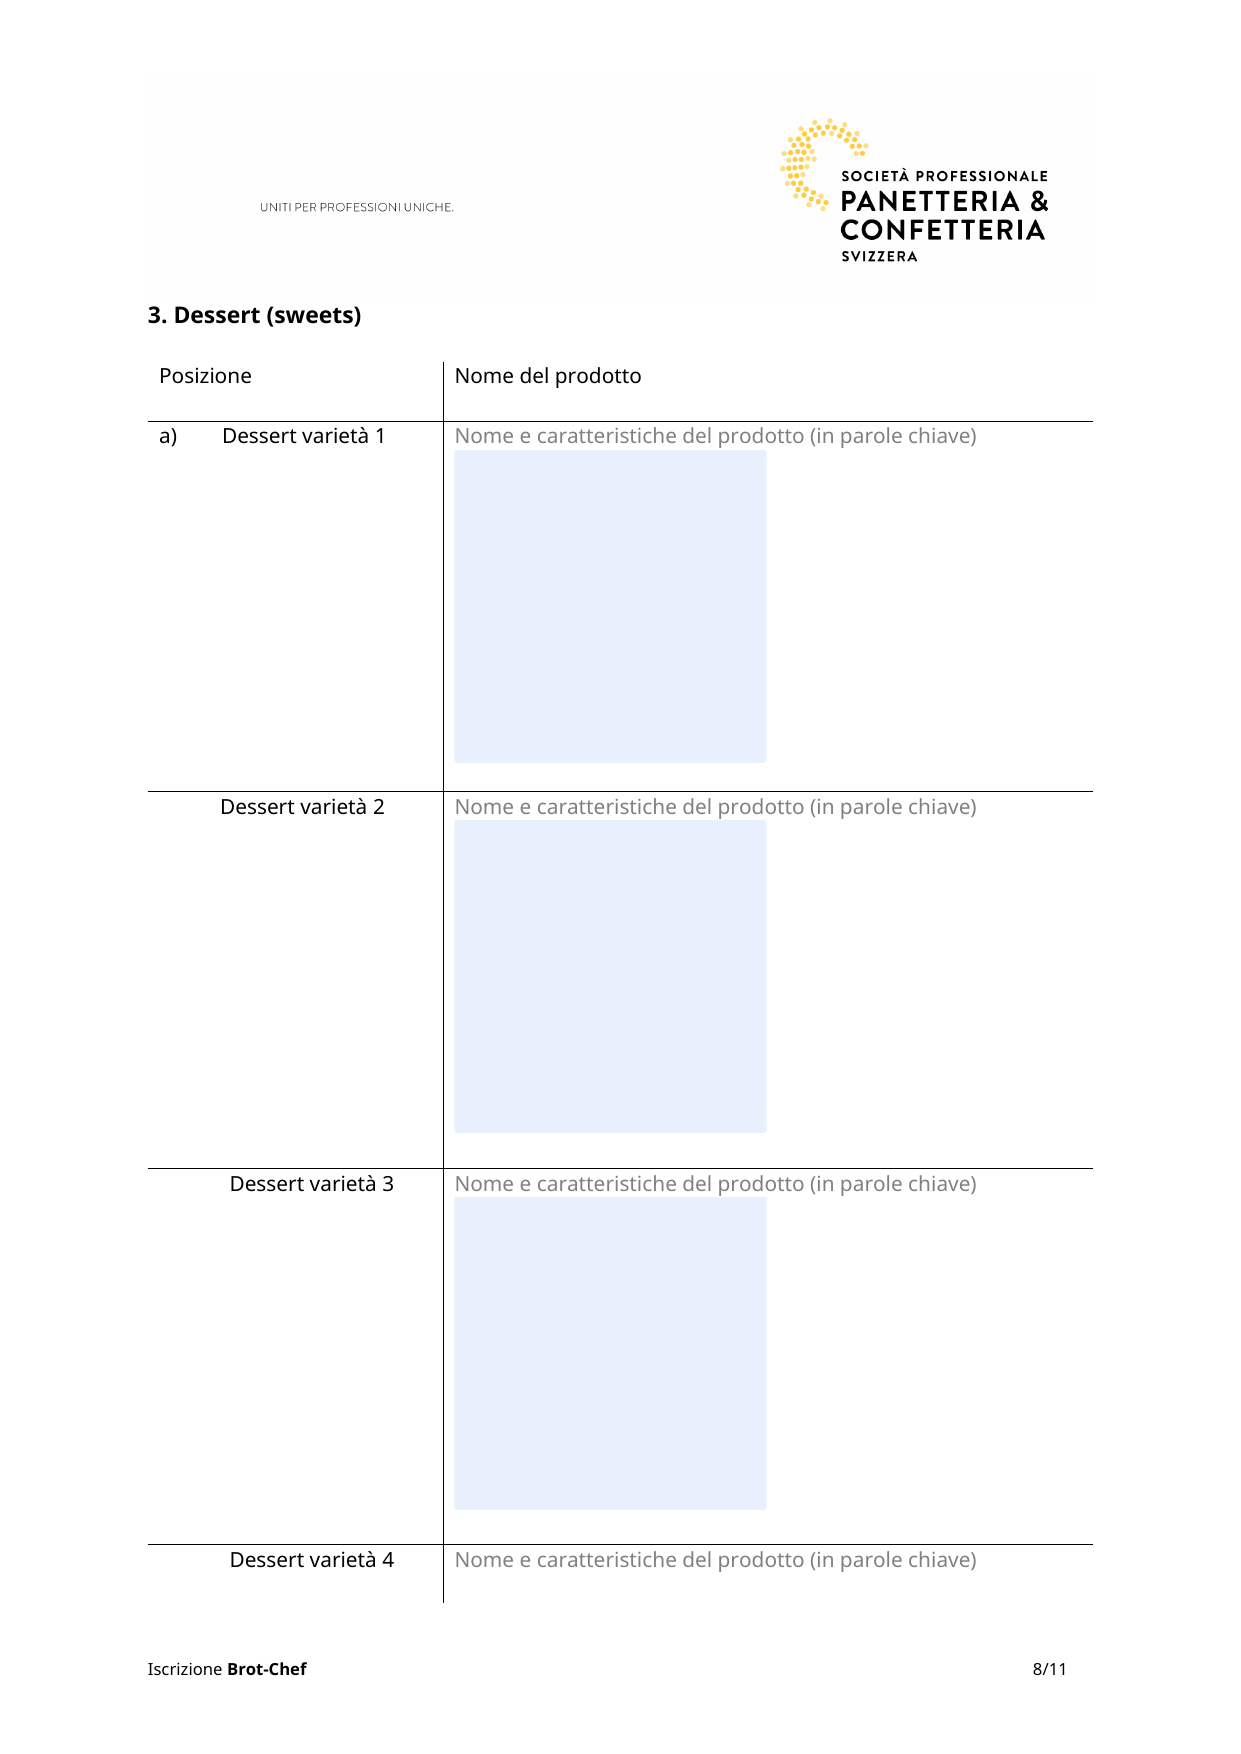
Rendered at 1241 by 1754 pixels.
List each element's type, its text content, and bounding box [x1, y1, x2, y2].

picture [454, 820, 767, 1133]
table_cell [444, 792, 1092, 1168]
picture [147, 73, 1093, 299]
text 3. Dessert (sweets) [148, 299, 1092, 330]
table_cell [444, 1545, 1092, 1603]
picture [454, 450, 767, 763]
table_cell [444, 1169, 1092, 1544]
table_cell Dessert varietà 2 [148, 792, 443, 1168]
table_header Posizione [148, 362, 443, 421]
table_cell Dessert varietà 3 [148, 1169, 443, 1544]
table_cell Dessert varietà 4 [148, 1545, 443, 1603]
table_cell a) Dessert varietà 1 [148, 422, 443, 791]
table_cell [444, 422, 1092, 791]
picture [454, 1197, 767, 1510]
table_header Nome del prodotto [444, 362, 1092, 421]
